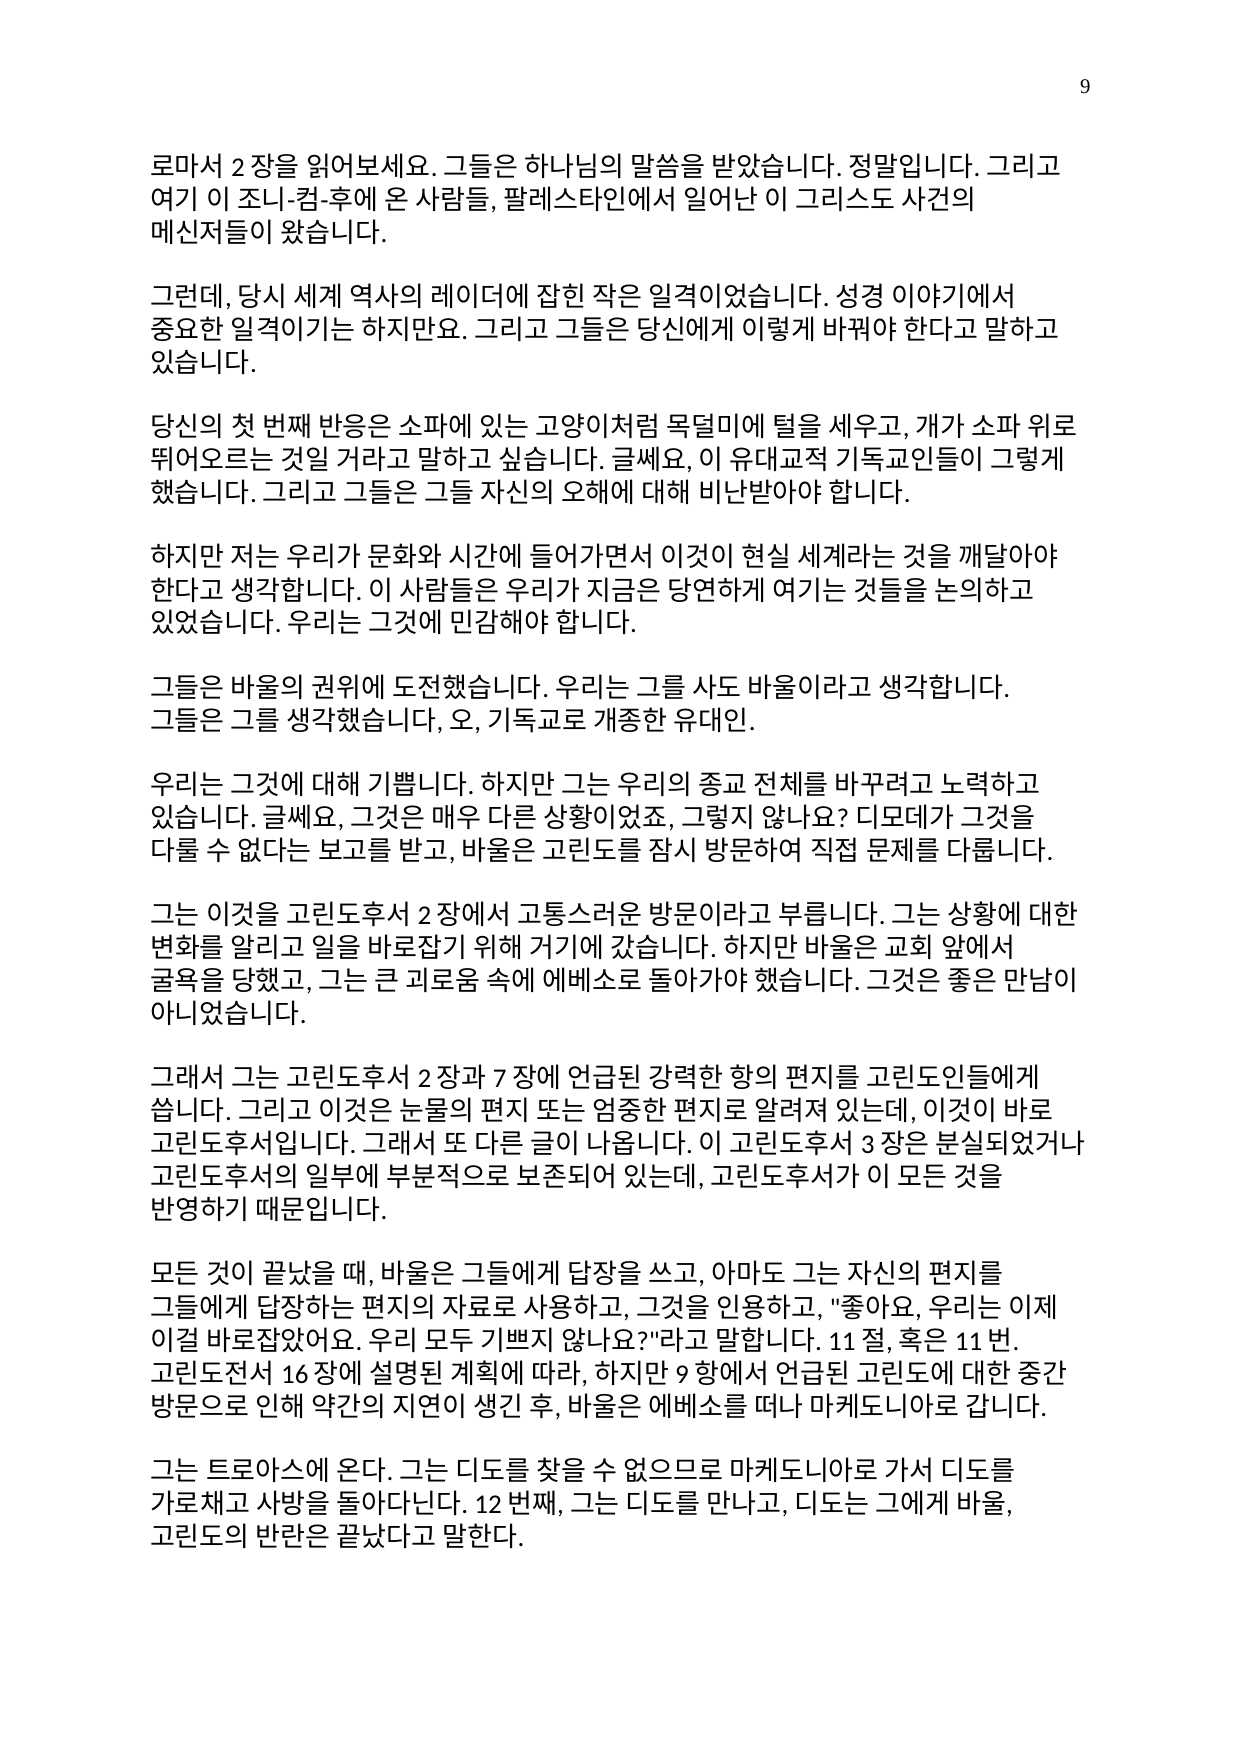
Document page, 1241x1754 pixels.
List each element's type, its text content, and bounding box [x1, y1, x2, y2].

text 로마서 2장을 읽어보세요. 그들은 하나님의 말씀을 받았습니다. 정말입니다. 그리고 여기 이 조니-컴-후에 온 사람들, 팔레스타인에서 일어난 이 그리스도 사건의 메신저들이 왔습니다. [150, 150, 1090, 249]
text 그런데, 당시 세계 역사의 레이더에 잡힌 작은 일격이었습니다. 성경 이야기에서 중요한 일격이기는 하지만요. 그리고 그들은 당신에게 이렇게 바꿔야 한다고 말하고 있습니다. [150, 280, 1090, 379]
text 그들은 바울의 권위에 도전했습니다. 우리는 그를 사도 바울이라고 생각합니다. 그들은 그를 생각했습니다, 오, 기독교로 개종한 유대인. [150, 671, 1090, 737]
text 그는 트로아스에 온다. 그는 디도를 찾을 수 없으므로 마케도니아로 가서 디도를 가로채고 사방을 돌아다닌다. 12번째, 그는 디도를 만나고, 디도는 그에게 바울, 고린도의 반란은 끝났다고 말한다. [150, 1454, 1090, 1553]
text 그는 이것을 고린도후서 2장에서 고통스러운 방문이라고 부릅니다. 그는 상황에 대한 변화를 알리고 일을 바로잡기 위해 거기에 갔습니다. 하지만 바울은 교회 앞에서 굴욕을 당했고, 그는 큰 괴로움 속에 에베소로 돌아가야 했습니다. 그것은 좋은 만남이 아니었습니다. [150, 898, 1090, 1030]
text 당신의 첫 번째 반응은 소파에 있는 고양이처럼 목덜미에 털을 세우고, 개가 소파 위로 뛰어오르는 것일 거라고 말하고 싶습니다. 글쎄요, 이 유대교적 기독교인들이 그렇게 했습니다. 그리고 그들은 그들 자신의 오해에 대해 비난받아야 합니다. [150, 410, 1090, 509]
text 우리는 그것에 대해 기쁩니다. 하지만 그는 우리의 종교 전체를 바꾸려고 노력하고 있습니다. 글쎄요, 그것은 매우 다른 상황이었죠, 그렇지 않나요? 디모데가 그것을 다룰 수 없다는 보고를 받고, 바울은 고린도를 잠시 방문하여 직접 문제를 다룹니다. [150, 768, 1090, 867]
text 모든 것이 끝났을 때, 바울은 그들에게 답장을 쓰고, 아마도 그는 자신의 편지를 그들에게 답장하는 편지의 자료로 사용하고, 그것을 인용하고, "좋아요, 우리는 이제 이걸 바로잡았어요. 우리 모두 기쁘지 않나요?"라고 말합니다. 11절, 혹은 11번. 고린도전서 16장에 설명된 계획에 따라, 하지만 9항에서 언급된 고린도에 대한 중간 방문으로 인해 약간의 지연이 생긴 후, 바울은 에베소를 떠나 마케도니아로 갑니다. [150, 1258, 1090, 1423]
text 그래서 그는 고린도후서 2장과 7장에 언급된 강력한 항의 편지를 고린도인들에게 씁니다. 그리고 이것은 눈물의 편지 또는 엄중한 편지로 알려져 있는데, 이것이 바로 고린도후서입니다. 그래서 또 다른 글이 나옵니다. 이 고린도후서 3장은 분실되었거나 고린도후서의 일부에 부분적으로 보존되어 있는데, 고린도후서가 이 모든 것을 반영하기 때문입니다. [150, 1061, 1090, 1227]
text 하지만 저는 우리가 문화와 시간에 들어가면서 이것이 현실 세계라는 것을 깨달아야 한다고 생각합니다. 이 사람들은 우리가 지금은 당연하게 여기는 것들을 논의하고 있었습니다. 우리는 그것에 민감해야 합니다. [150, 541, 1090, 640]
